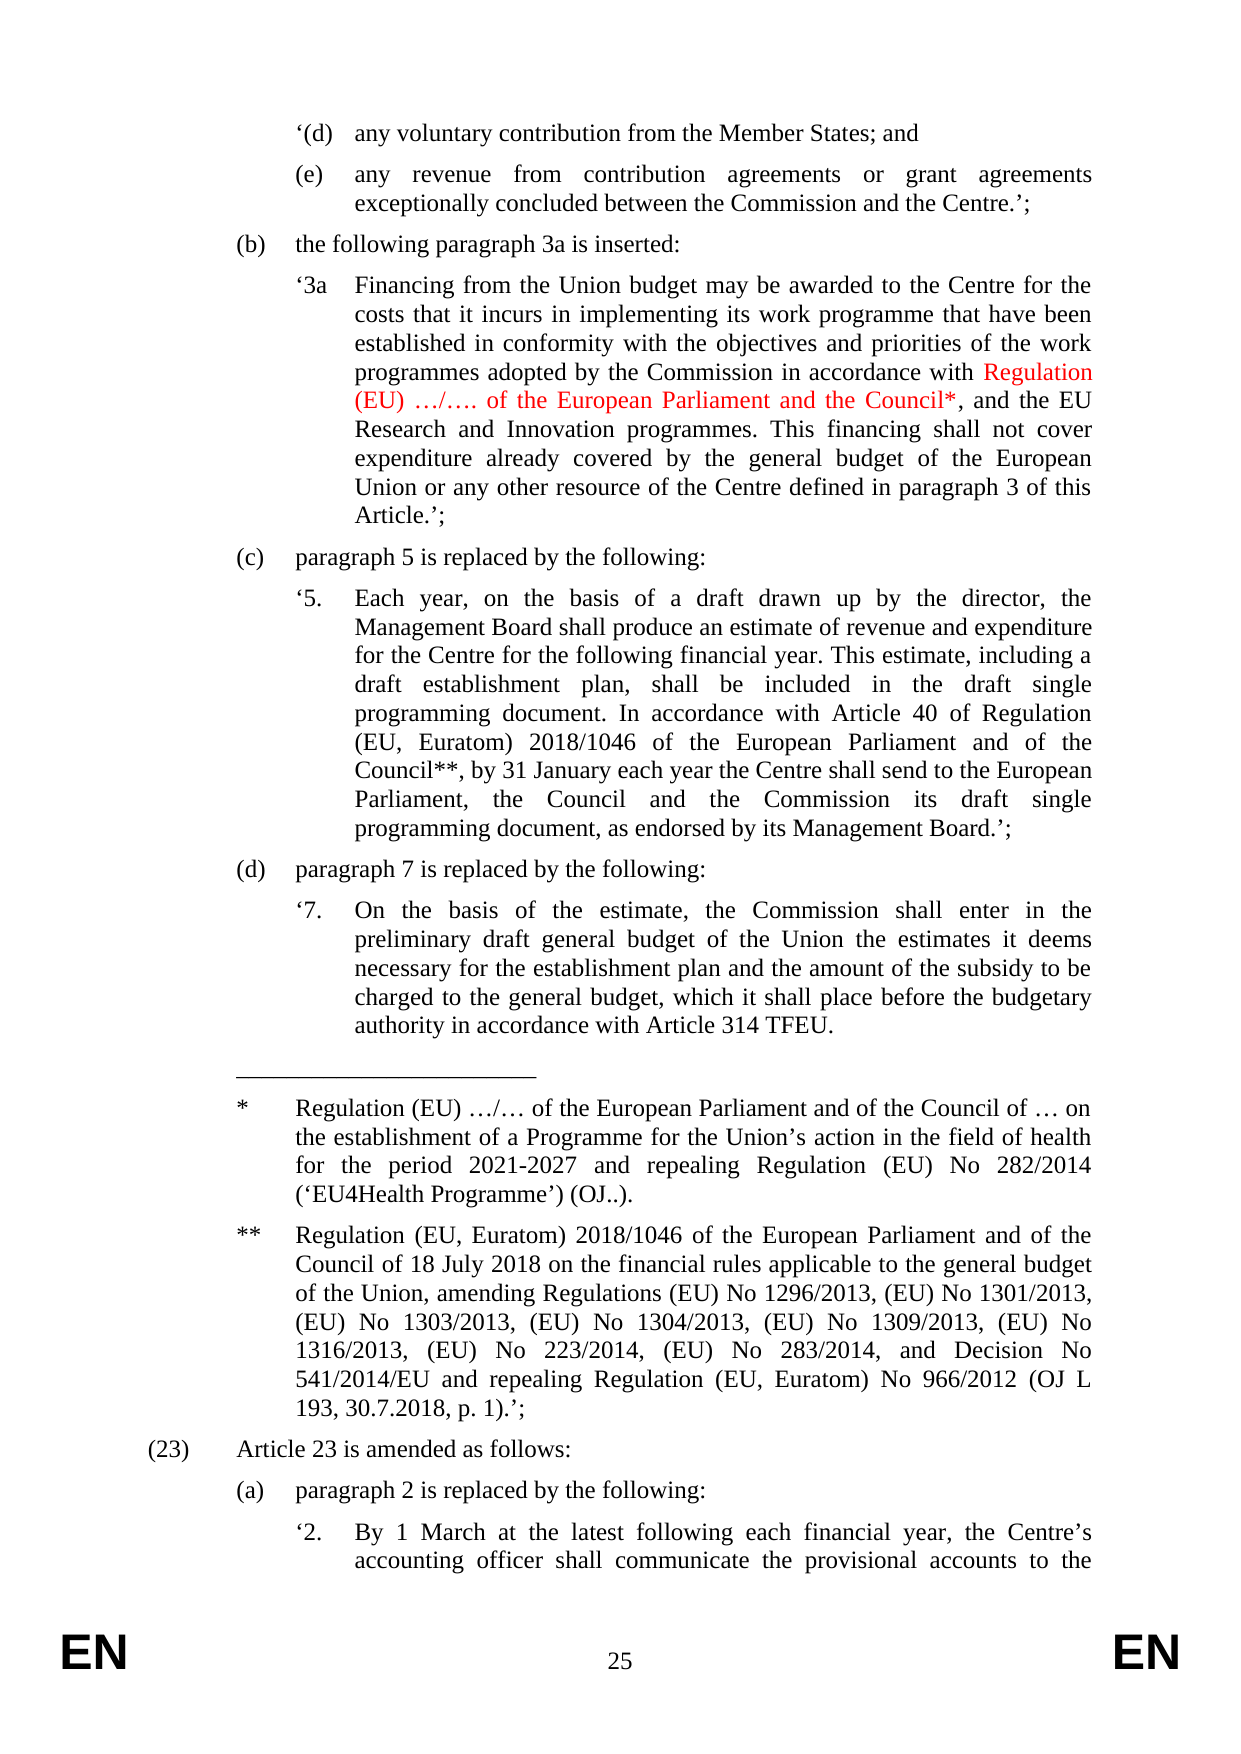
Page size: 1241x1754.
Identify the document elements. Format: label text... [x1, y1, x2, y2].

text (c) paragraph 5 is replaced by the following: [236, 542, 1093, 571]
text ‘5. Each year, on the basis of a draft drawn up by the director, the Management Board shall produce an estimate of revenue and expenditure for the Centre for the following financial year. This estimate, including a draft establishment plan, shall be included in the draft single programming document. In accordance with Article 40 of Regulation (EU, Euratom) 2018/1046 of the European Parliament and of the Council**, by 31 January each year the Centre shall send to the European Parliament, the Council and the Commission its draft single programming document, as endorsed by its Management Board.’; [295, 583, 1093, 842]
text (b) the following paragraph 3a is inserted: [236, 229, 1093, 258]
text ** Regulation (EU, Euratom) 2018/1046 of the European Parliament and of the Council of 18 July 2018 on the financial rules applicable to the general budget of the Union, amending Regulations (EU) No 1296/2013, (EU) No 1301/2013, (EU) No 1303/2013, (EU) No 1304/2013, (EU) No 1309/2013, (EU) No 1316/2013, (EU) No 223/2014, (EU) No 283/2014, and Decision No 541/2014/EU and repealing Regulation (EU, Euratom) No 966/2012 (OJ L 193, 30.7.2018, p. 1).’; [236, 1221, 1093, 1422]
text * Regulation (EU) …/… of the European Parliament and of the Council of … on the establishment of a Programme for the Union’s action in the field of health for the period 2021-2027 and repealing Regulation (EU) No 282/2014 (‘EU4Health Programme’) (OJ..). [236, 1093, 1093, 1208]
text (a) paragraph 2 is replaced by the following: [236, 1476, 1093, 1504]
text ‘7. On the basis of the estimate, the Commission shall enter in the preliminary draft general budget of the Union the estimates it deems necessary for the establishment plan and the amount of the subsidy to be charged to the general budget, which it shall place before the budgetary authority in accordance with Article 314 TFEU. [295, 896, 1093, 1039]
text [295, 1517, 1093, 1574]
text ‘(d) any voluntary contribution from the Member States; and [295, 118, 1093, 147]
text (e) any revenue from contribution agreements or grant agreements exceptionally concluded between the Commission and the Centre.’; [295, 159, 1093, 217]
text (23) Article 23 is amended as follows: [148, 1434, 1093, 1463]
text ________________________ [236, 1052, 1093, 1081]
text (d) paragraph 7 is replaced by the following: [236, 854, 1093, 883]
text ‘3a Financing from the Union budget may be awarded to the Centre for the costs that it incurs in implementing its work programme that have been established in conformity with the objectives and priorities of the work programmes adopted by the Commission in accordance with Regulation (EU) …/…. of the European Parliament and the Council*, and the EU Research and Innovation programmes. This financing shall not cover expenditure already covered by the general budget of the European Union or any other resource of the Centre defined in paragraph 3 of this Article.’; [295, 271, 1093, 529]
